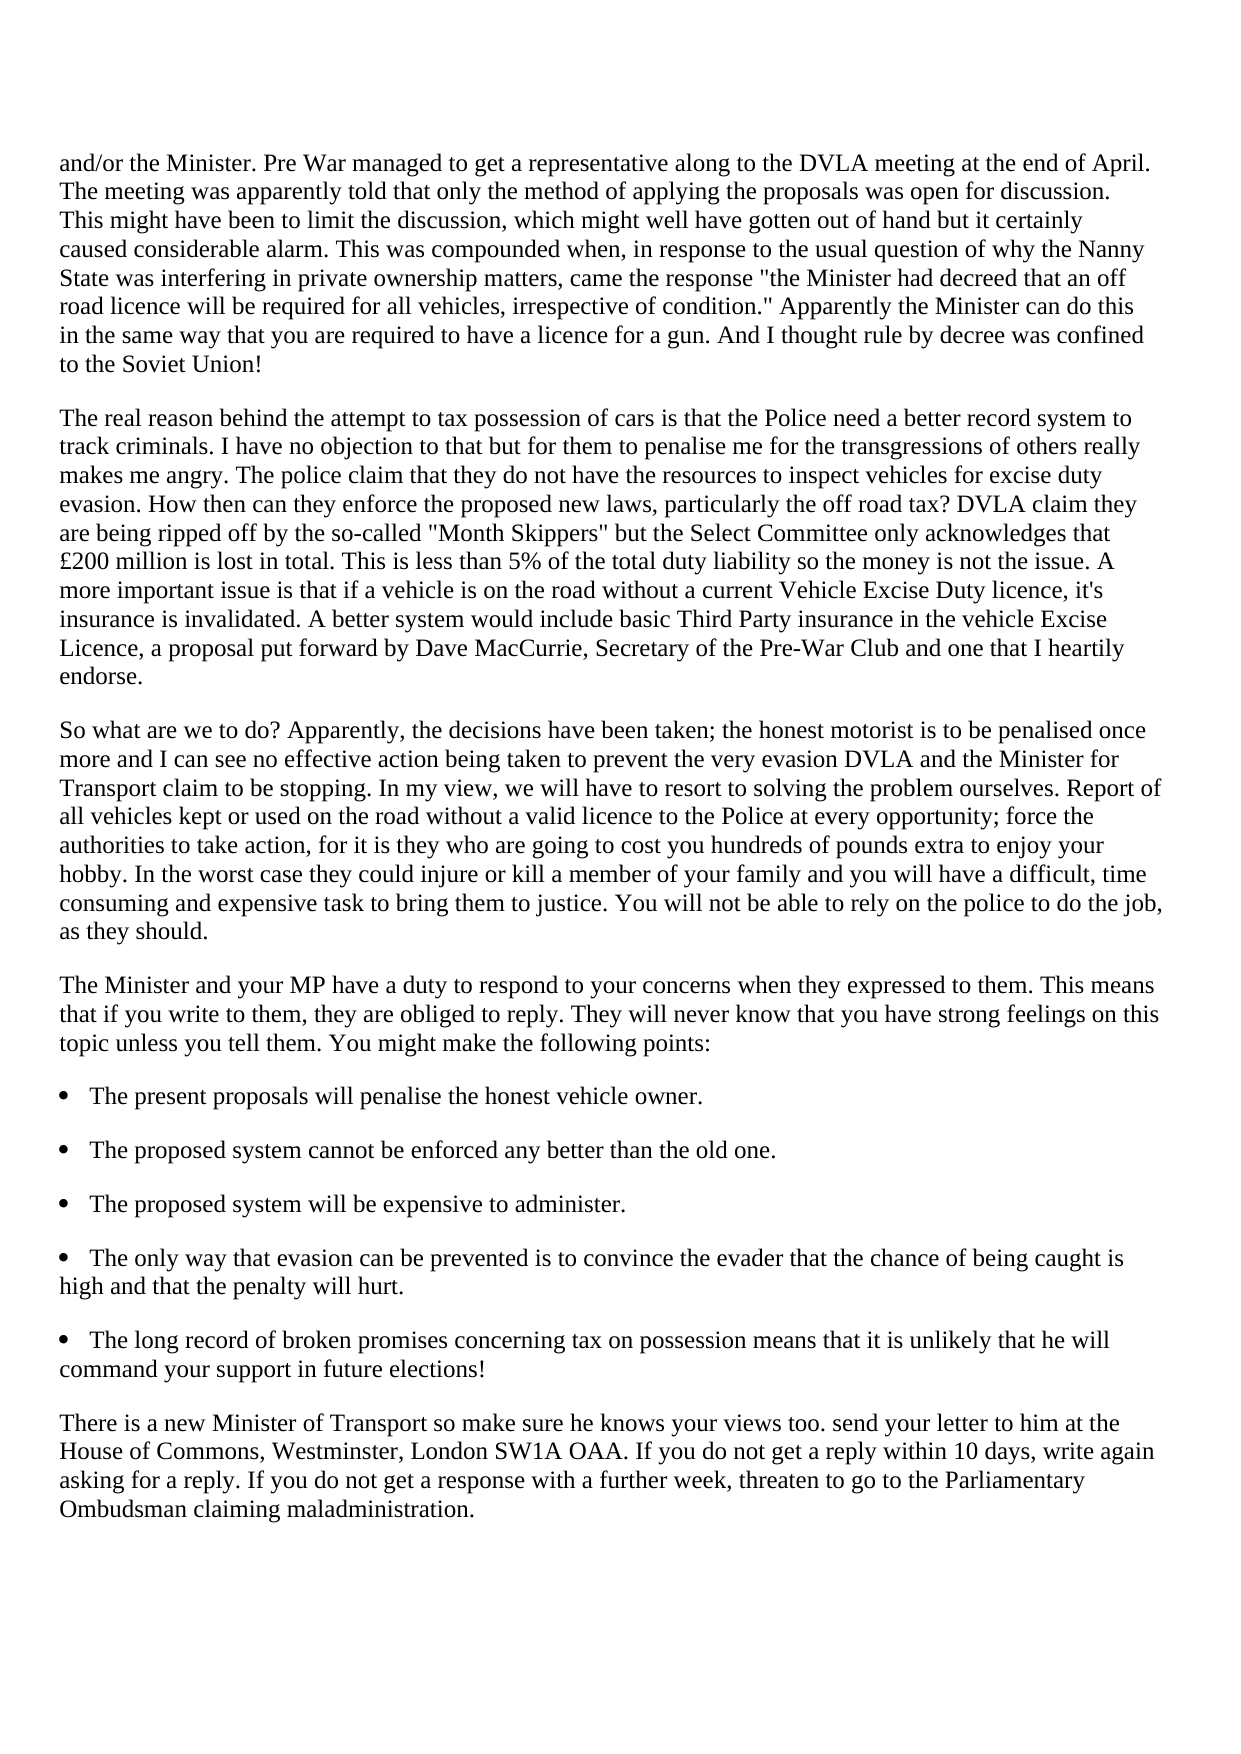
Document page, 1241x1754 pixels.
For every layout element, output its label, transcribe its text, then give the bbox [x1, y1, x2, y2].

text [59, 148, 1151, 378]
list The proposed system will be expensive to administer. [59, 1189, 1181, 1218]
list The only way that evasion can be prevented is to convince the evader that the chance of being caught is high and that the penalty will hurt. [59, 1243, 1166, 1300]
list The long record of broken promises concerning tax on possession means that it is unlikely that he will command your support in future elections! [59, 1325, 1166, 1383]
list The present proposals will penalise the honest vehicle owner. [59, 1081, 1181, 1110]
text So what are we to do? Apparently, the decisions have been taken; the honest motorist is to be penalised once more and I can see no effective action being taken to prevent the very evasion DVLA and the Minister for Transport claim to be stopping. In my view, we will have to resort to solving the problem ourselves. Report of all vehicles kept or used on the road without a valid licence to the Police at every opportunity; force the authorities to take action, for it is they who are going to cost you hundreds of pounds extra to enjoy your hobby. In the worst case they could injure or kill a member of your family and you will have a difficult, time consuming and expensive task to bring them to justice. You will not be able to rely on the police to do the job, as they should. [59, 715, 1166, 945]
text The Minister and your MP have a duty to respond to your concerns when they expressed to them. This means that if you write to them, they are obliged to reply. They will never know that you have strong feelings on this topic unless you tell them. You might make the following points: [59, 970, 1166, 1056]
text The real reason behind the attempt to tax possession of cars is that the Police need a better record system to track criminals. I have no objection to that but for them to penalise me for the transgressions of others really makes me angry. The police claim that they do not have the resources to inspect vehicles for excise duty evasion. How then can they enforce the proposed new laws, particularly the off road tax? DVLA claim they are being ripped off by the so-called "Month Skippers" but the Select Committee only acknowledges that £200 million is lost in total. This is less than 5% of the total duty liability so the money is not the issue. A more important issue is that if a vehicle is on the road without a current Vehicle Excise Duty licence, it's insurance is invalidated. A better system would include basic Third Party insurance in the vehicle Excise Licence, a proposal put forward by Dave MacCurrie, Secretary of the Pre-War Club and one that I heartily endorse. [59, 403, 1166, 690]
text There is a new Minister of Transport so make sure he knows your views too. send your letter to him at the House of Commons, Westminster, London SW1A OAA. If you do not get a reply within 10 days, write again asking for a reply. If you do not get a response with a further week, threaten to go to the Parliamentary Ombudsman claiming maladministration. [59, 1408, 1166, 1523]
list The proposed system cannot be enforced any better than the old one. [59, 1135, 1181, 1164]
